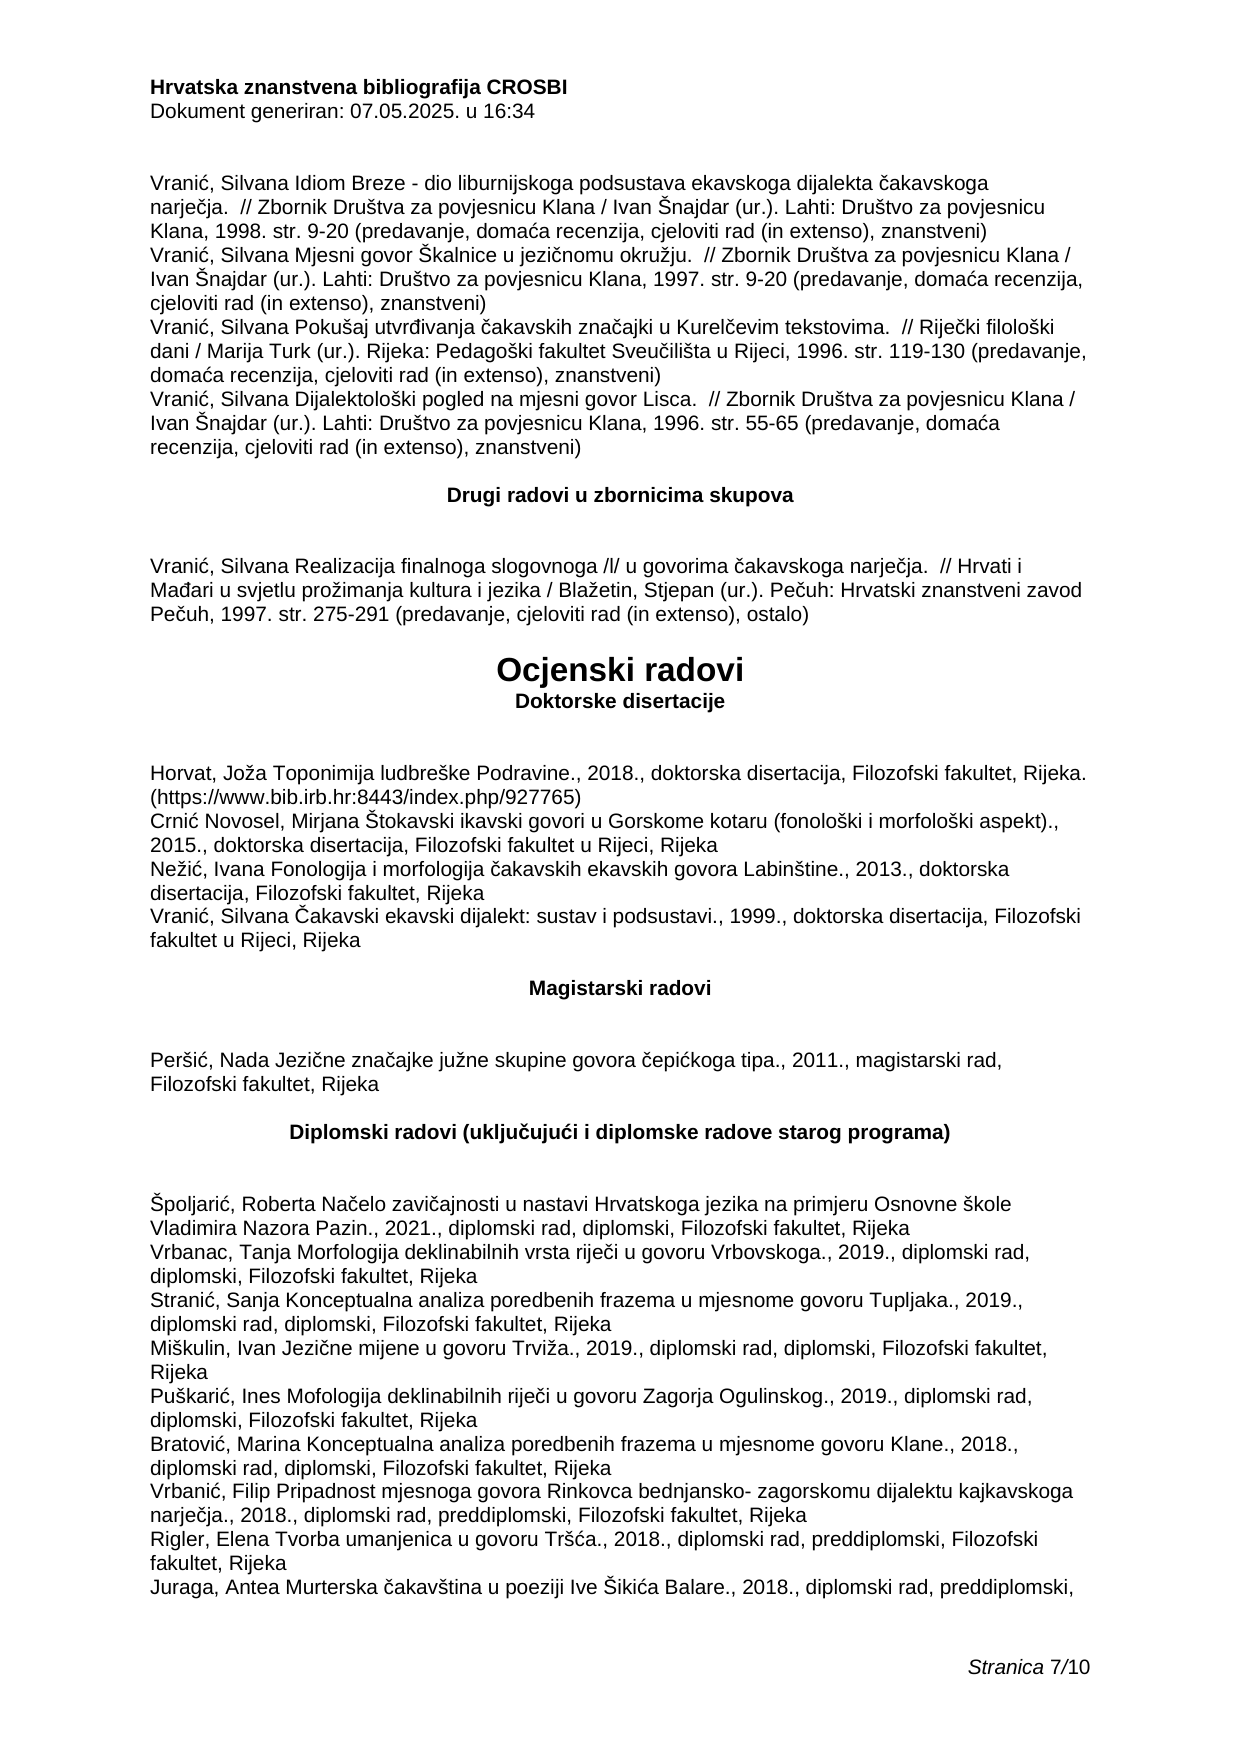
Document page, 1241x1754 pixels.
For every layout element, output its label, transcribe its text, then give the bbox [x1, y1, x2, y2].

text Juraga, Antea [150, 1575, 1090, 1599]
text Bratović, Marina [150, 1431, 1090, 1479]
subtitle Drugi radovi u zbornicima skupova [150, 482, 1090, 506]
text Peršić, Nada [150, 1048, 1090, 1096]
text Vranić, Silvana [150, 387, 1090, 458]
text Vranić, Silvana [150, 554, 1090, 626]
text Rigler, Elena [150, 1527, 1090, 1575]
text Horvat, Joža [150, 761, 1090, 808]
subtitle Diplomski radovi (uključujući i diplomske radove starog programa) [150, 1120, 1090, 1144]
subtitle Magistarski radovi [150, 976, 1090, 1000]
text Vranić, Silvana [150, 904, 1090, 952]
subtitle Doktorske disertacije [150, 689, 1090, 713]
text Puškarić, Ines [150, 1383, 1090, 1431]
text Vrbanac, Tanja [150, 1240, 1090, 1288]
text Vranić, Silvana [150, 243, 1090, 315]
subtitle Ocjenski radovi [150, 650, 1090, 689]
text Vranić, Silvana [150, 315, 1090, 387]
text Stranić, Sanja [150, 1288, 1090, 1336]
text Vrbanić, Filip [150, 1479, 1090, 1527]
text Vranić, Silvana [150, 171, 1090, 243]
text Špoljarić, Roberta [150, 1192, 1090, 1240]
text Miškulin, Ivan [150, 1336, 1090, 1383]
text Crnić Novosel, Mirjana [150, 808, 1090, 856]
text Nežić, Ivana [150, 856, 1090, 904]
